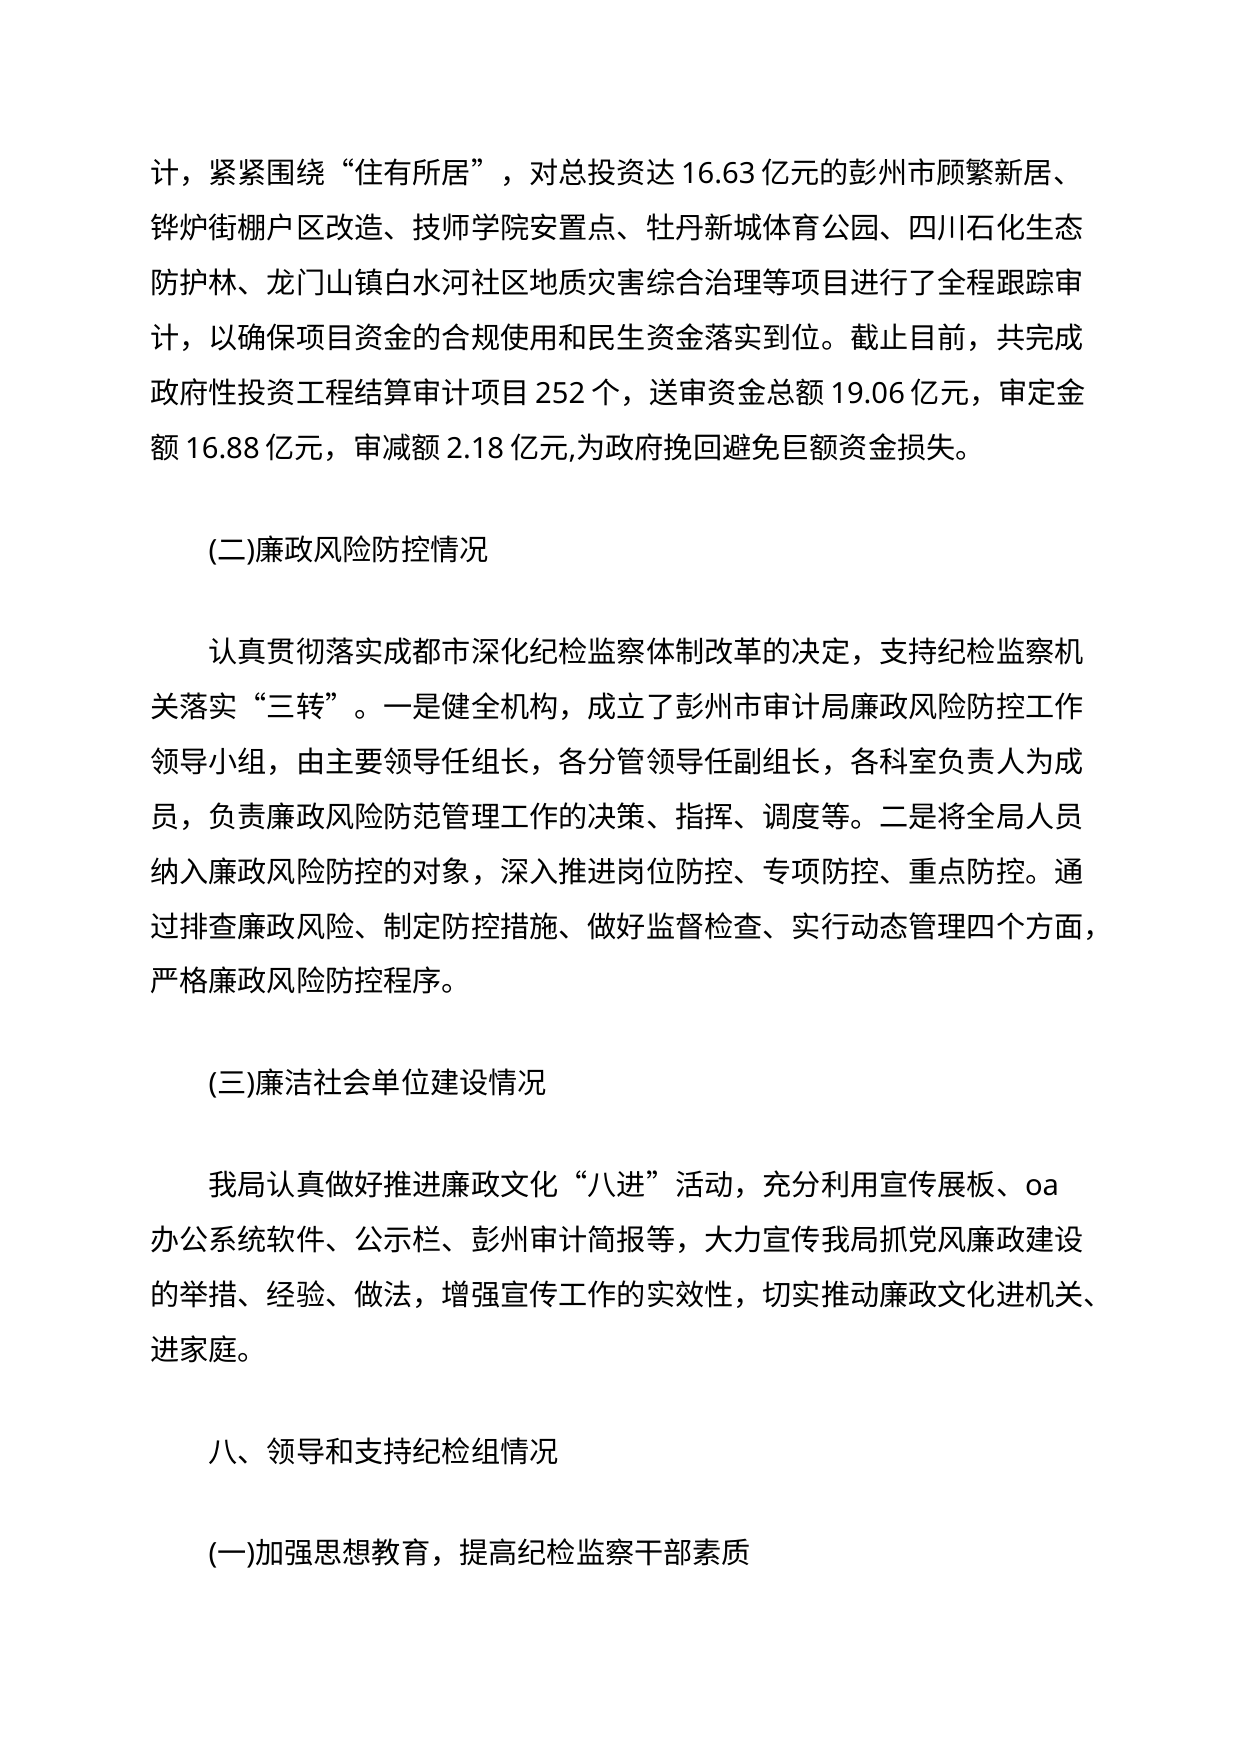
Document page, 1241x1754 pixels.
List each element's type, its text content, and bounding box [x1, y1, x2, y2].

text (一)加强思想教育，提高纪检监察干部素质 [150, 1530, 1090, 1572]
text 认真贯彻落实成都市深化纪检监察体制改革的决定，支持纪检监察机关落实“三转”。一是健全机构，成立了彭州市审计局廉政风险防控工作领导小组，由主要领导任组长，各分管领导任副组长，各科室负责人为成员，负责廉政风险防范管理工作的决策、指挥、调度等。二是将全局人员纳入廉政风险防控的对象，深入推进岗位防控、专项防控、重点防控。通过排查廉政风险、制定防控措施、做好监督检查、实行动态管理四个方面，严格廉政风险防控程序。 [150, 629, 1090, 1000]
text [150, 150, 1090, 467]
text (二)廉政风险防控情况 [150, 527, 1090, 569]
text 我局认真做好推进廉政文化“八进”活动，充分利用宣传展板、oa办公系统软件、公示栏、彭州审计简报等，大力宣传我局抓党风廉政建设的举措、经验、做法，增强宣传工作的实效性，切实推动廉政文化进机关、进家庭。 [150, 1162, 1090, 1369]
text (三)廉洁社会单位建设情况 [150, 1060, 1090, 1102]
text 八、领导和支持纪检组情况 [150, 1428, 1090, 1471]
